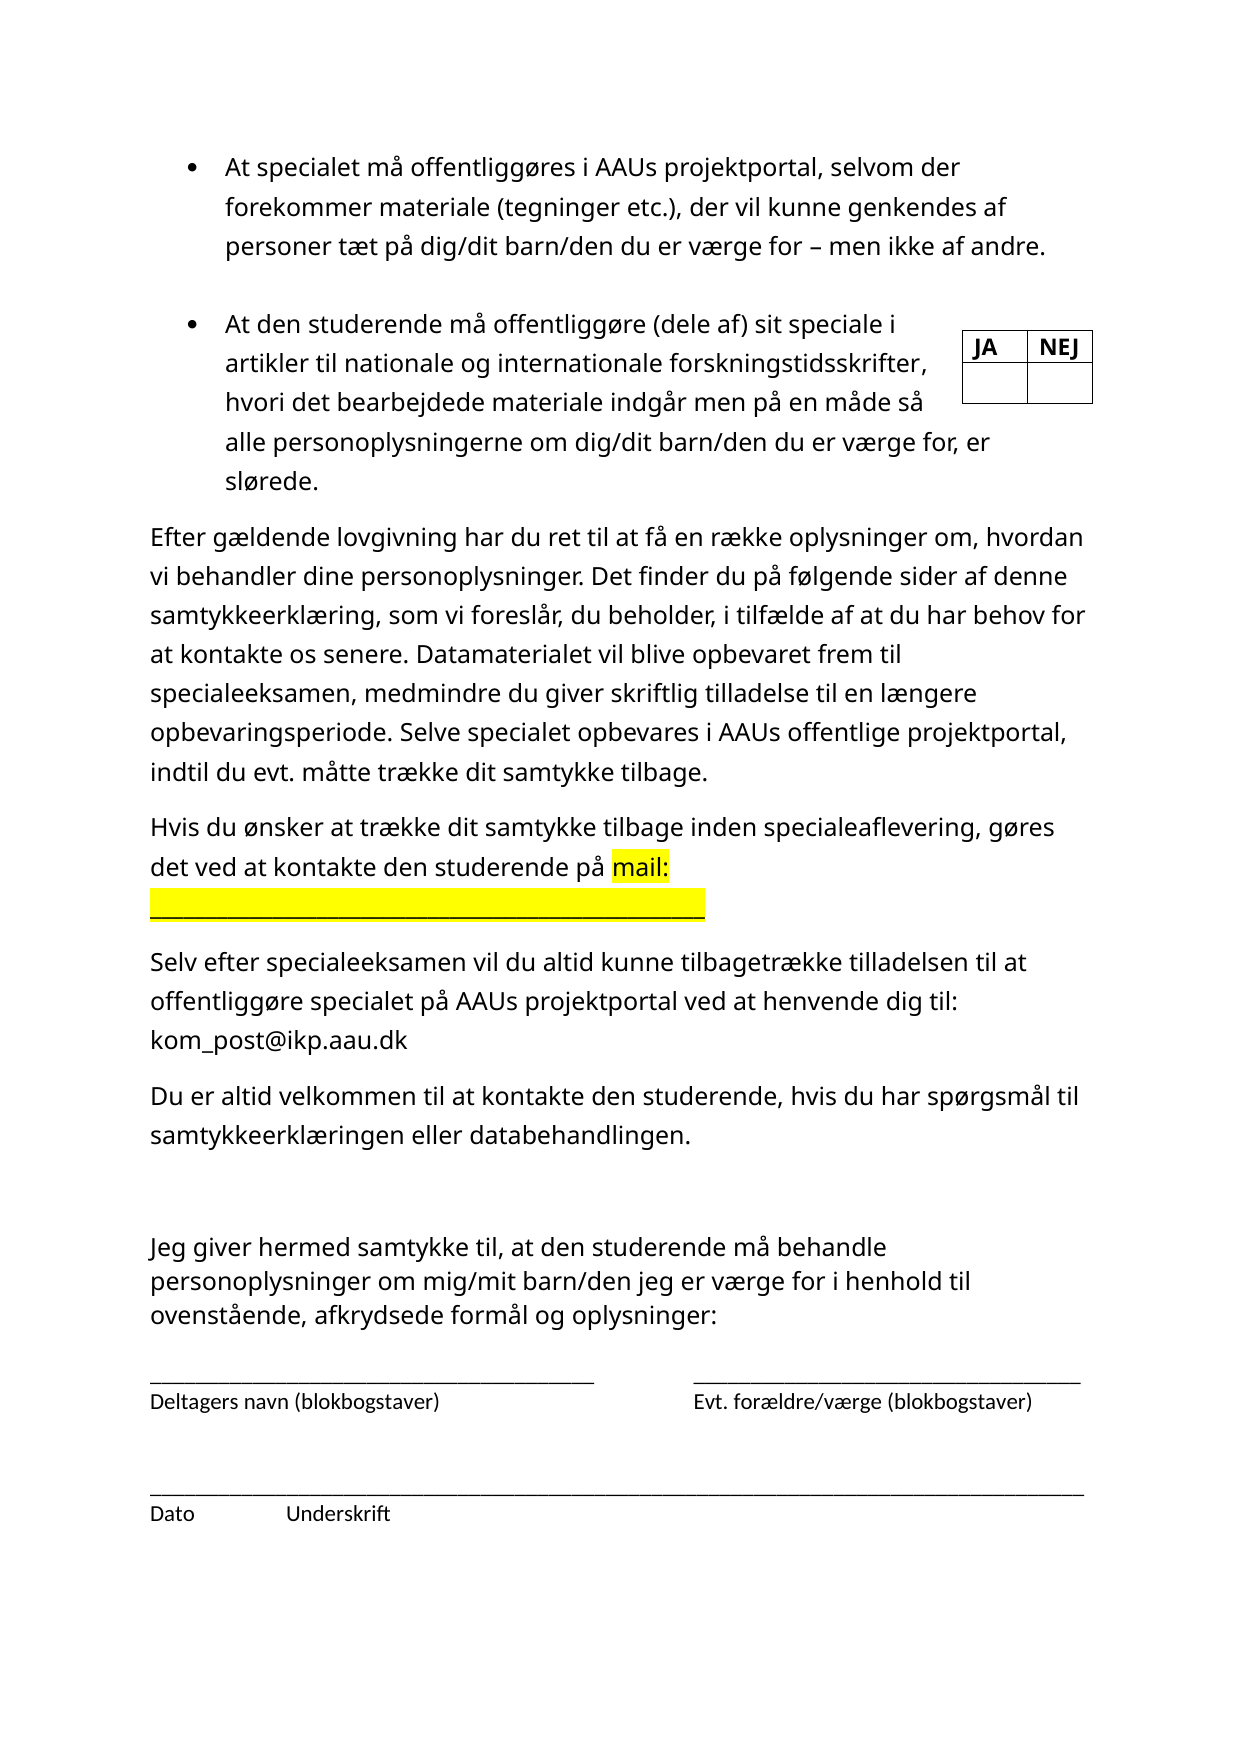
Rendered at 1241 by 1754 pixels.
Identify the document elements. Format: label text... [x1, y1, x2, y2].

list At specialet må offentliggøres i AAUs projektportal, selvom der forekommer materiale (tegninger etc.), der vil kunne genkendes af personer tæt på dig/dit barn/den du er værge for – men ikke af andre. [188, 150, 1090, 302]
text Deltagers navn (blokbogstaver) Evt. forældre/værge (blokbogstaver) [150, 1387, 1090, 1415]
text Jeg giver hermed samtykke til, at den studerende må behandle personoplysninger om mig/mit barn/den jeg er værge for i henhold til ovenstående, afkrydsede formål og oplysninger: [150, 1229, 1090, 1331]
text Du er altid velkommen til at kontakte den studerende, hvis du har spørgsmål til samtykkeerklæringen eller databehandlingen. [150, 1078, 1090, 1152]
text Dato Underskrift [150, 1499, 1090, 1527]
text Selv efter specialeeksamen vil du altid kunne tilbagetrække tilladelsen til at offentliggøre specialet på AAUs projektportal ved at henvende dig til: kom_post@ikp.aau.dk [150, 944, 1090, 1057]
list At den studerende må offentliggøre (dele af) sit speciale i artikler til nationale og internationale forskningstidsskrifter, hvori det bearbejdede materiale indgår men på en måde så alle personoplysningerne om dig/dit barn/den du er værge for, er slørede. [188, 307, 1090, 497]
text Efter gældende lovgivning har du ret til at få en række oplysninger om, hvordan vi behandler dine personoplysninger. Det finder du på følgende sider af denne samtykkeerklæring, som vi foreslår, du beholder, i tilfælde af at du har behov for at kontakte os senere. Datamaterialet vil blive opbevaret frem til specialeeksamen, medmindre du giver skriftlig tilladelse til en længere opbevaringsperiode. Selve specialet opbevares i AAUs offentlige projektportal, indtil du evt. måtte trække dit samtykke tilbage. [150, 519, 1090, 788]
text __________________________________________________________________________________ [150, 1471, 1090, 1499]
text _______________________________________ __________________________________ [150, 1359, 1090, 1387]
text Hvis du ønsker at trække dit samtykke tilbage inden specialeaflevering, gøres det ved at kontakte den studerende på mail: __________________________________________________ [150, 810, 1090, 922]
